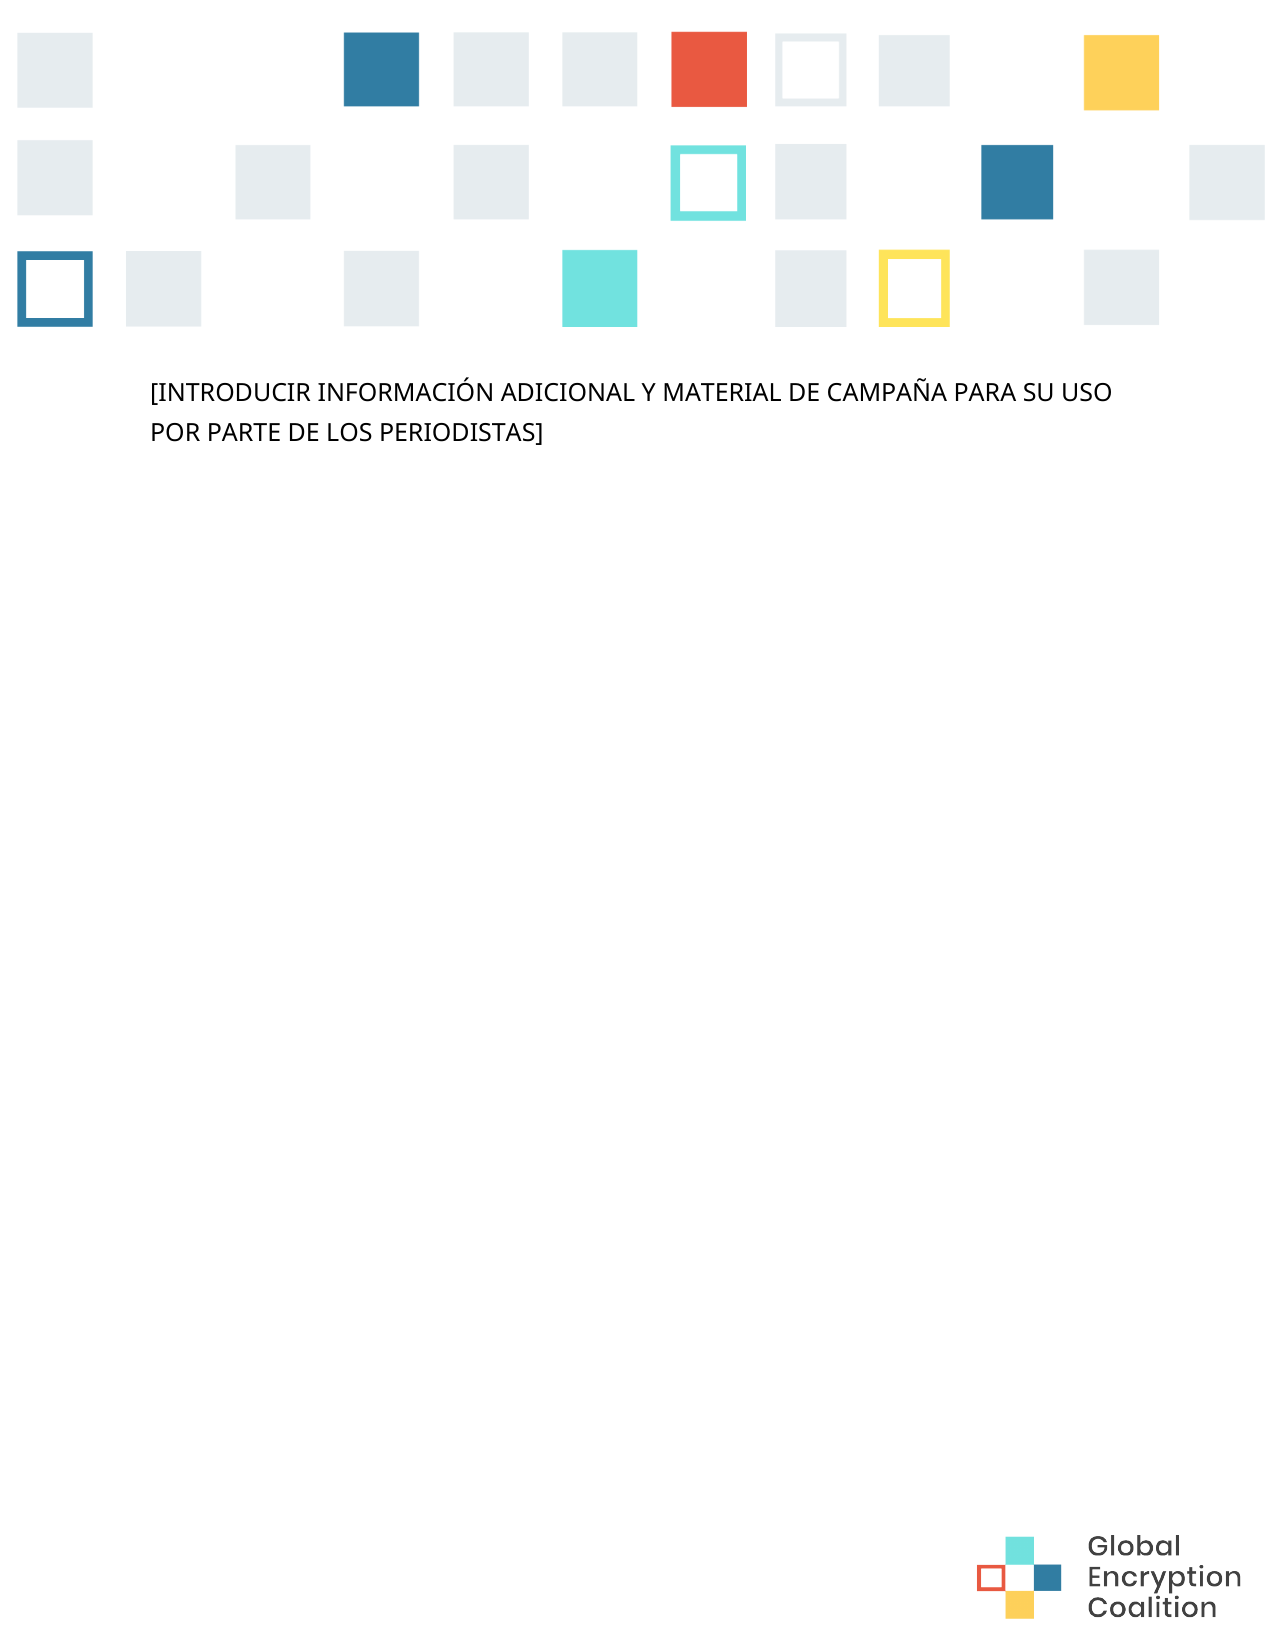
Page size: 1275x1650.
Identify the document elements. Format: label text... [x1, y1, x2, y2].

picture [967, 1526, 1247, 1627]
text [INTRODUCIR INFORMACIÓN ADICIONAL Y MATERIAL DE CAMPAÑA PARA SU USO POR PARTE DE LOS PERIODISTAS] [150, 375, 1125, 448]
picture [1, 25, 1275, 339]
